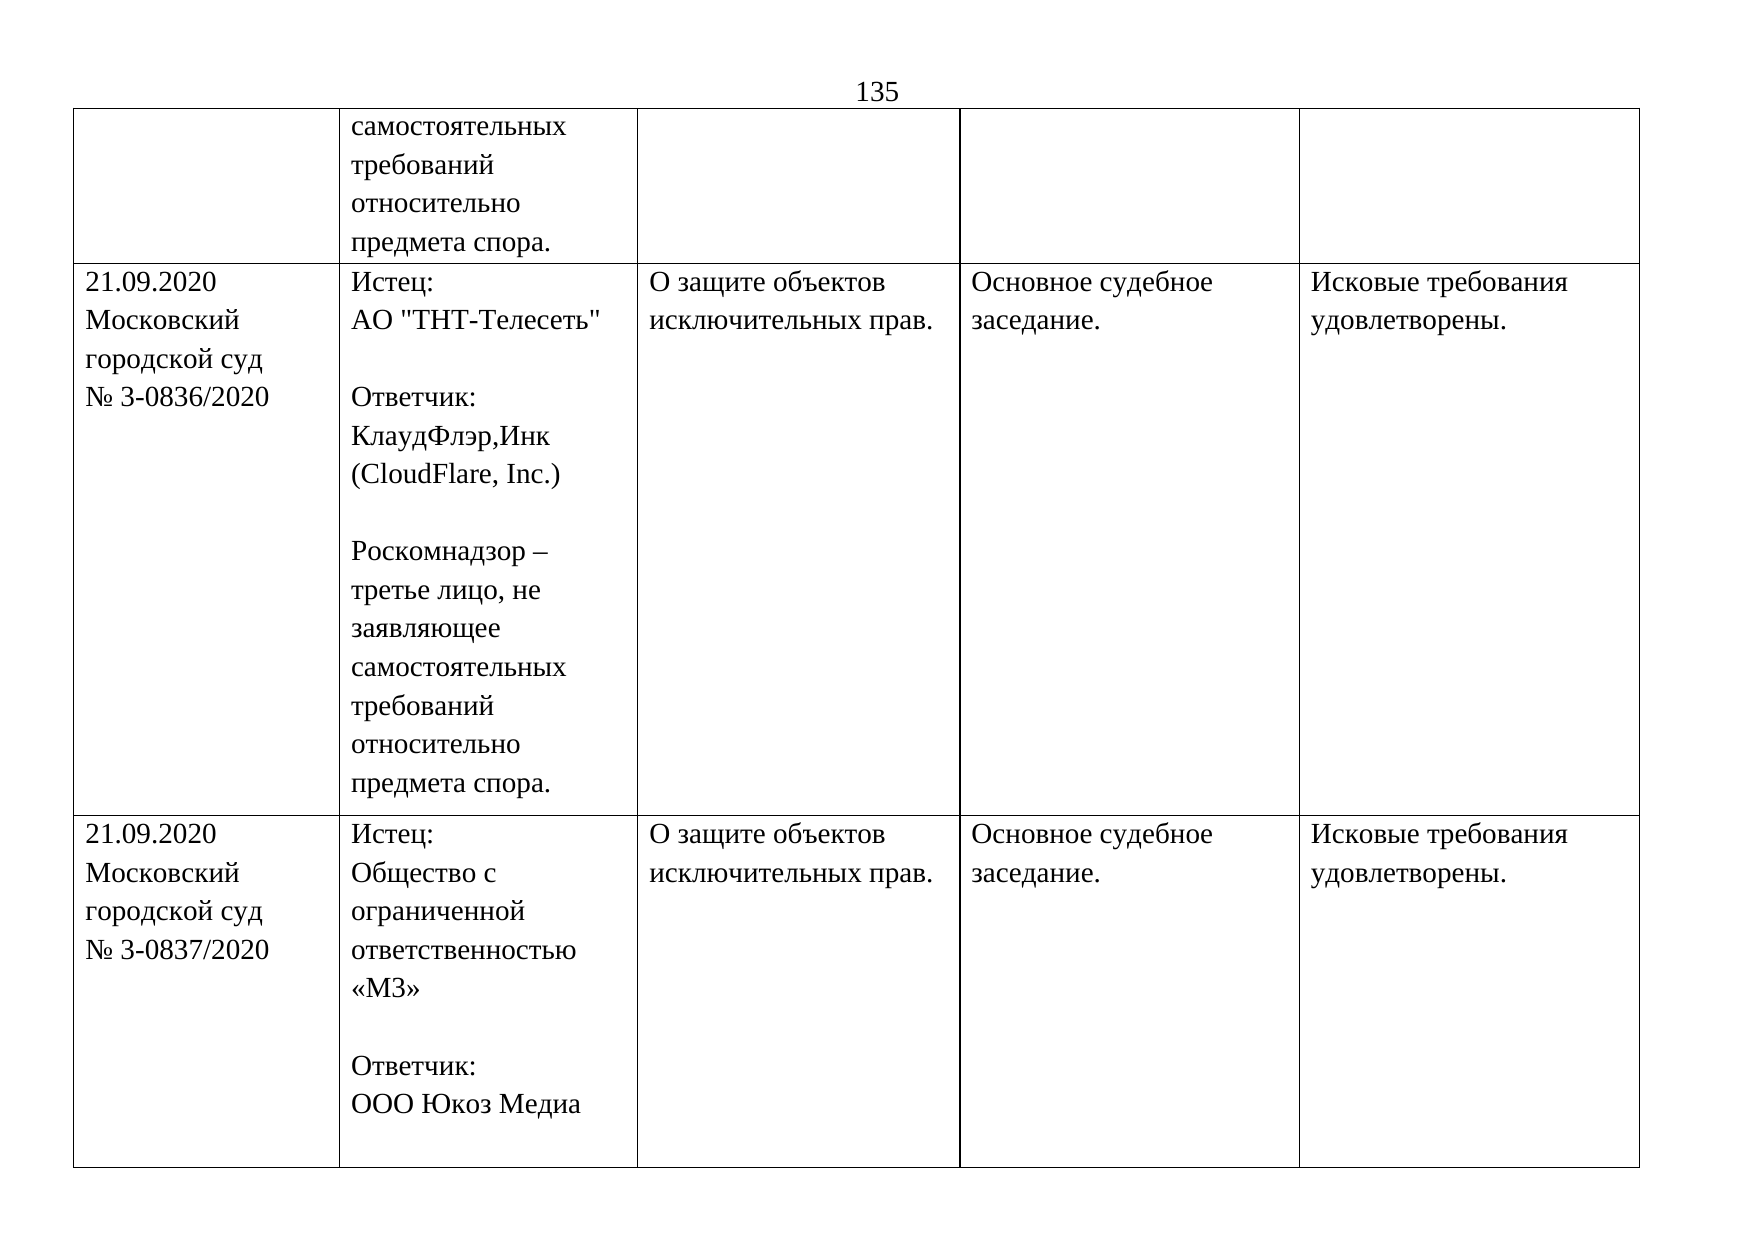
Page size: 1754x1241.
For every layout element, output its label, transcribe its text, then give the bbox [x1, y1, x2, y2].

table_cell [340, 109, 637, 263]
table_cell Исковые требования удовлетворены. [1300, 264, 1639, 815]
table_cell Истец: АО "ТНТ-Телесеть" Ответчик: КлаудФлэр,Инк (CloudFlare, Inc.) Роскомнадзор – третье лицо, не заявляющее самостоятельных требований относительно предмета спора. [340, 264, 637, 815]
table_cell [961, 109, 1299, 263]
table_cell Основное судебное заседание. [961, 264, 1299, 815]
table_cell О защите объектов исключительных прав. [638, 264, 959, 815]
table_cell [74, 816, 339, 1167]
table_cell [638, 109, 959, 263]
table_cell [74, 109, 339, 263]
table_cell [1300, 816, 1639, 1167]
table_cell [638, 816, 959, 1167]
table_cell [340, 816, 637, 1167]
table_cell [961, 816, 1299, 1167]
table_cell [1300, 109, 1639, 263]
table_cell 21.09.2020 Московский городской суд № 3-0836/2020 [74, 264, 339, 815]
